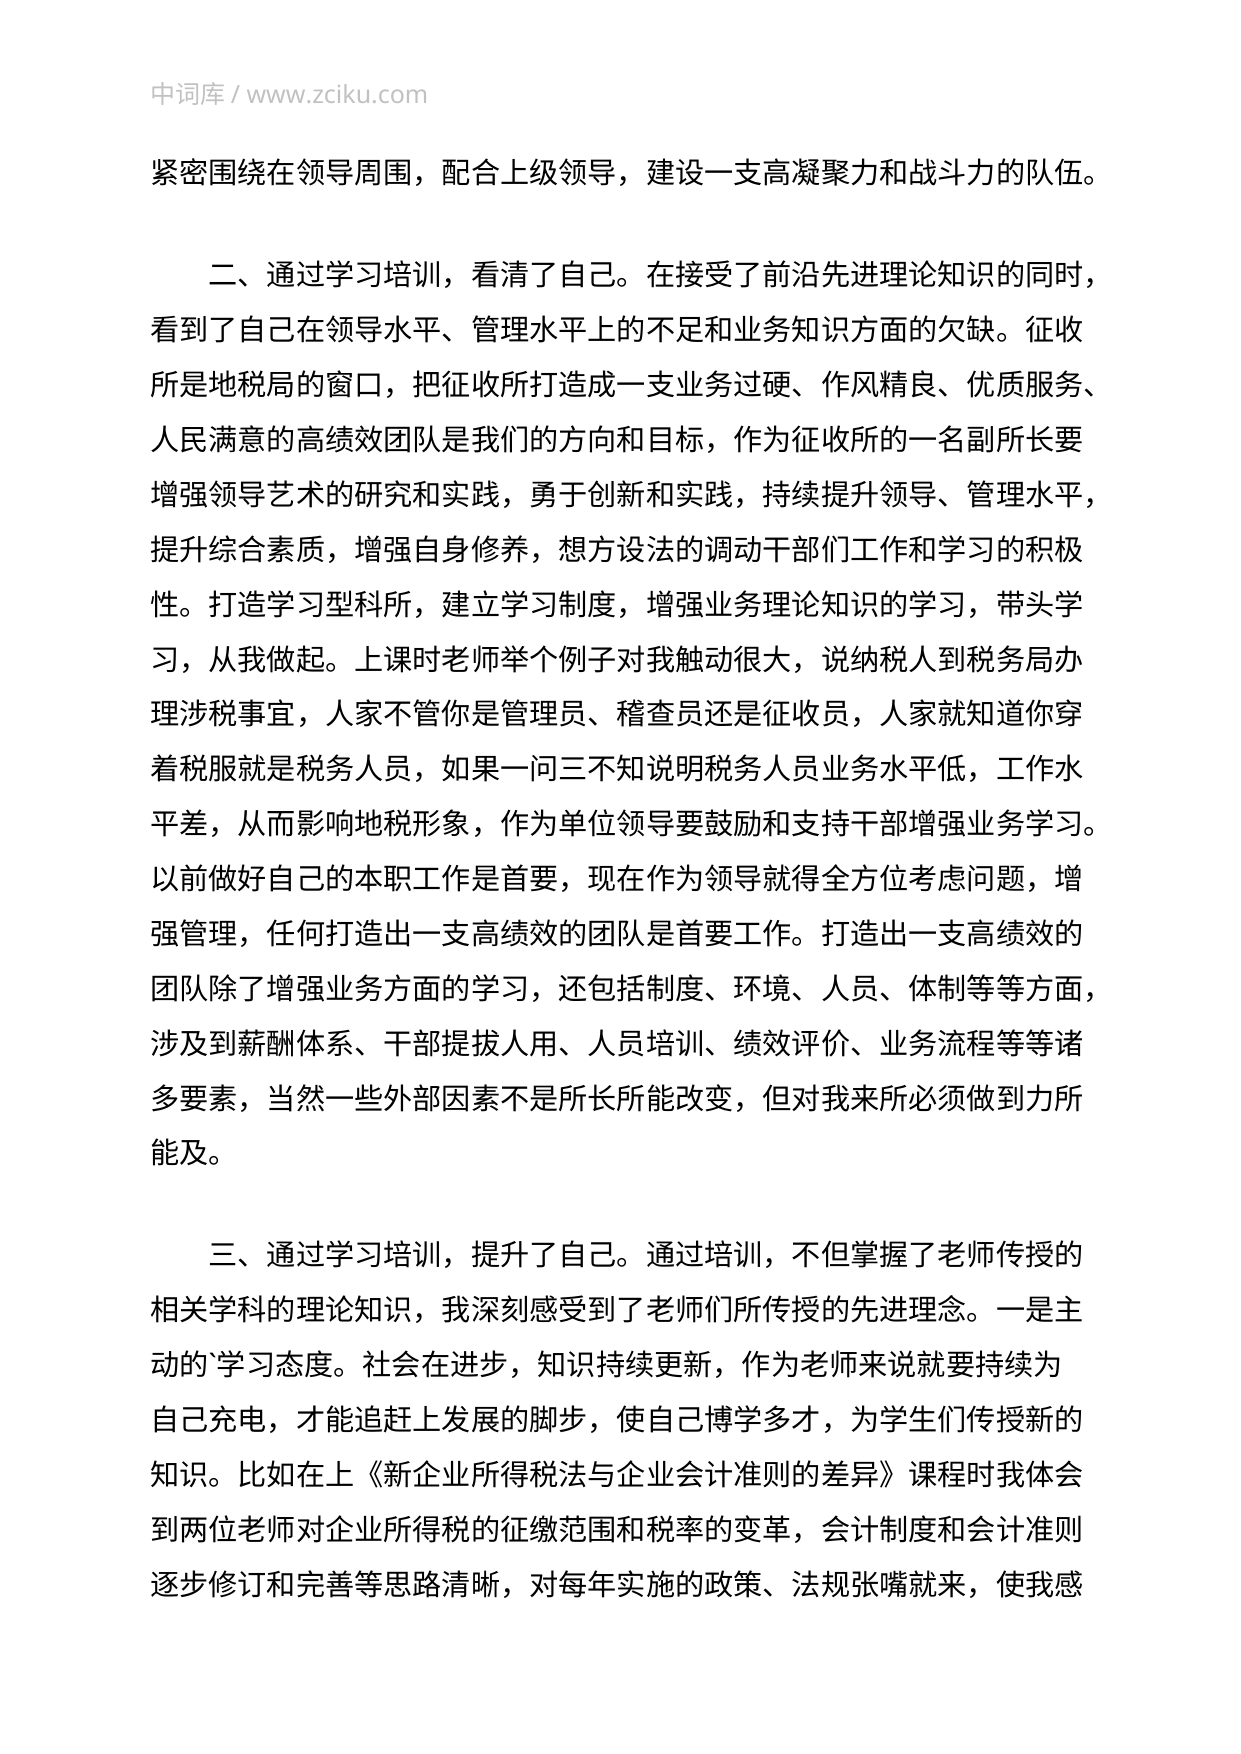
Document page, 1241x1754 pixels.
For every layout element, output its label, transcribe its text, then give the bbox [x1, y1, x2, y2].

text 二、通过学习培训，看清了自己。在接受了前沿先进理论知识的同时，看到了自己在领导水平、管理水平上的不足和业务知识方面的欠缺。征收所是地税局的窗口，把征收所打造成一支业务过硬、作风精良、优质服务、人民满意的高绩效团队是我们的方向和目标，作为征收所的一名副所长要增强领导艺术的研究和实践，勇于创新和实践，持续提升领导、管理水平，提升综合素质，增强自身修养，想方设法的调动干部们工作和学习的积极性。打造学习型科所，建立学习制度，增强业务理论知识的学习，带头学习，从我做起。上课时老师举个例子对我触动很大，说纳税人到税务局办理涉税事宜，人家不管你是管理员、稽查员还是征收员，人家就知道你穿着税服就是税务人员，如果一问三不知说明税务人员业务水平低，工作水平差，从而影响地税形象，作为单位领导要鼓励和支持干部增强业务学习。以前做好自己的本职工作是首要，现在作为领导就得全方位考虑问题，增强管理，任何打造出一支高绩效的团队是首要工作。打造出一支高绩效的团队除了增强业务方面的学习，还包括制度、环境、人员、体制等等方面，涉及到薪酬体系、干部提拔人用、人员培训、绩效评价、业务流程等等诸多要素，当然一些外部因素不是所长所能改变，但对我来所必须做到力所能及。 [150, 252, 1090, 1172]
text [150, 1232, 1090, 1604]
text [150, 150, 1090, 192]
